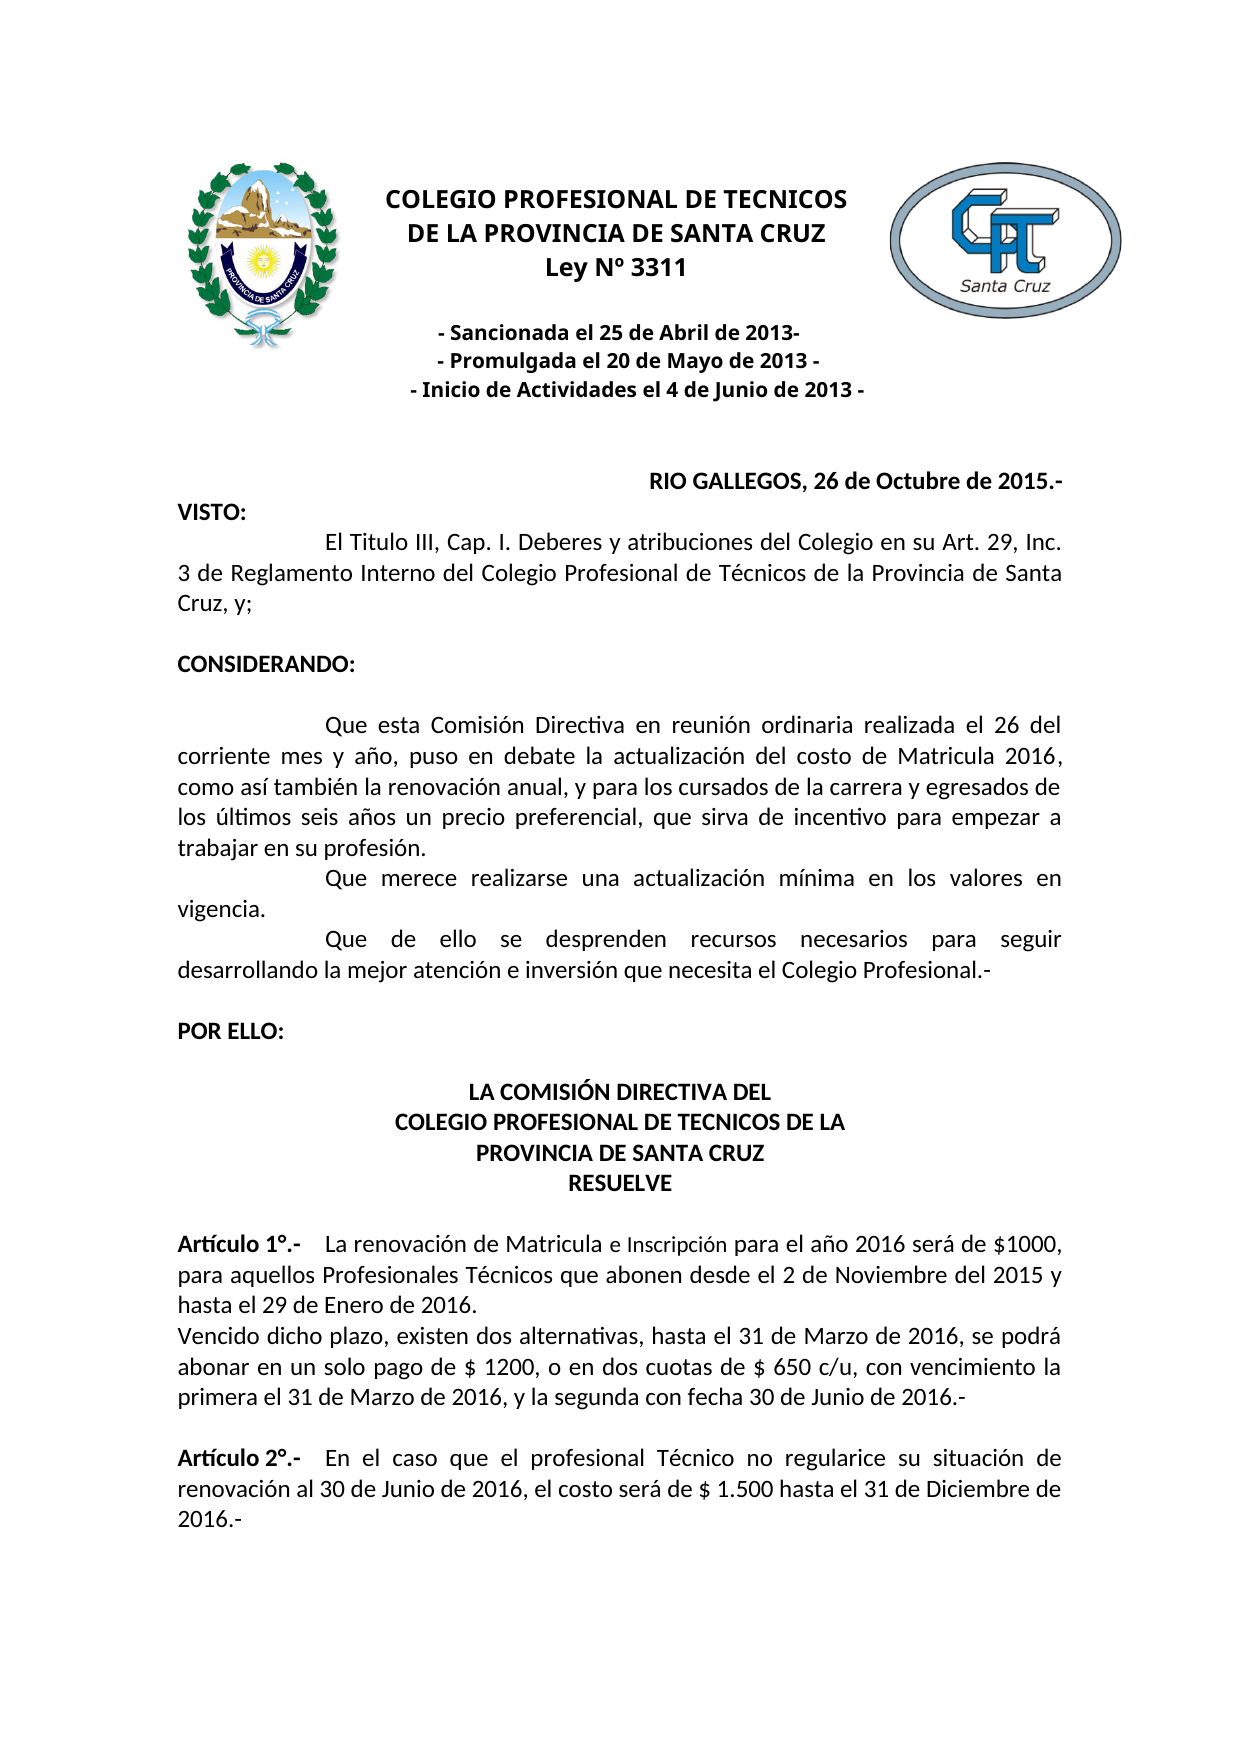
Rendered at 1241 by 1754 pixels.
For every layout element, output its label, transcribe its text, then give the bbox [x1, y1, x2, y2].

picture [184, 284, 343, 318]
text Que de ello se desprenden recursos necesarios para seguir desarrollando la mejor atención e inversión que necesita el Colegio Profesional.- [177, 923, 1063, 984]
picture [184, 158, 343, 182]
text - Inicio de Actividades el 4 de Junio de 2013 - [177, 375, 1063, 403]
text COLEGIO PROFESIONAL DE TECNICOS DE LA [177, 1106, 1063, 1137]
text Vencido dicho plazo, existen dos alternativas, hasta el 31 de Marzo de 2016, se podrá abonar en un solo pago de $ 1200, o en dos cuotas de $ 650 c/u, con vencimiento la primera el 31 de Marzo de 2016, y la segunda con fecha 30 de Junio de 2016.- [177, 1320, 1063, 1412]
text - Sancionada el 25 de Abril de 2013- [177, 318, 1063, 346]
text VISTO: [177, 496, 1063, 527]
text El Titulo III, Cap. I. Deberes y atribuciones del Colegio en su Art. 29, Inc. 3 de Reglamento Interno del Colegio Profesional de Técnicos de la Provincia de Santa Cruz, y; [177, 527, 1063, 618]
picture [889, 162, 1122, 319]
text RIO GALLEGOS, 26 de Octubre de 2015.- [177, 466, 1063, 496]
text Ley Nº 3311 [177, 250, 1063, 284]
text Que esta Comisión Directiva en reunión ordinaria realizada el 26 del corriente mes y año, puso en debate la actualización del costo de Matricula 2016, como así también la renovación anual, y para los cursados de la carrera y egresados de los últimos seis años un precio preferencial, que sirva de incentivo para empezar a trabajar en su profesión. [177, 710, 1063, 862]
text PROVINCIA DE SANTA CRUZ [177, 1137, 1063, 1167]
text LA COMISIÓN DIRECTIVA DEL [177, 1076, 1063, 1106]
text CONSIDERANDO: [177, 649, 1063, 679]
text COLEGIO PROFESIONAL DE TECNICOS [177, 182, 1063, 216]
text POR ELLO: [177, 1015, 1063, 1045]
text RESUELVE [177, 1167, 1063, 1198]
text Que merece realizarse una actualización mínima en los valores en vigencia. [177, 862, 1063, 923]
text DE LA PROVINCIA DE SANTA CRUZ [177, 216, 1063, 250]
text Artículo 2°.- En el caso que el profesional Técnico no regularice su situación de renovación al 30 de Junio de 2016, el costo será de $ 1.500 hasta el 31 de Diciembre de 2016.- [177, 1442, 1063, 1534]
text - Promulgada el 20 de Mayo de 2013 - [177, 346, 1063, 375]
text Artículo 1°.- La renovación de Matricula e Inscripción para el año 2016 será de $1000, para aquellos Profesionales Técnicos que abonen desde el 2 de Noviembre del 2015 y hasta el 29 de Enero de 2016. [177, 1228, 1063, 1320]
